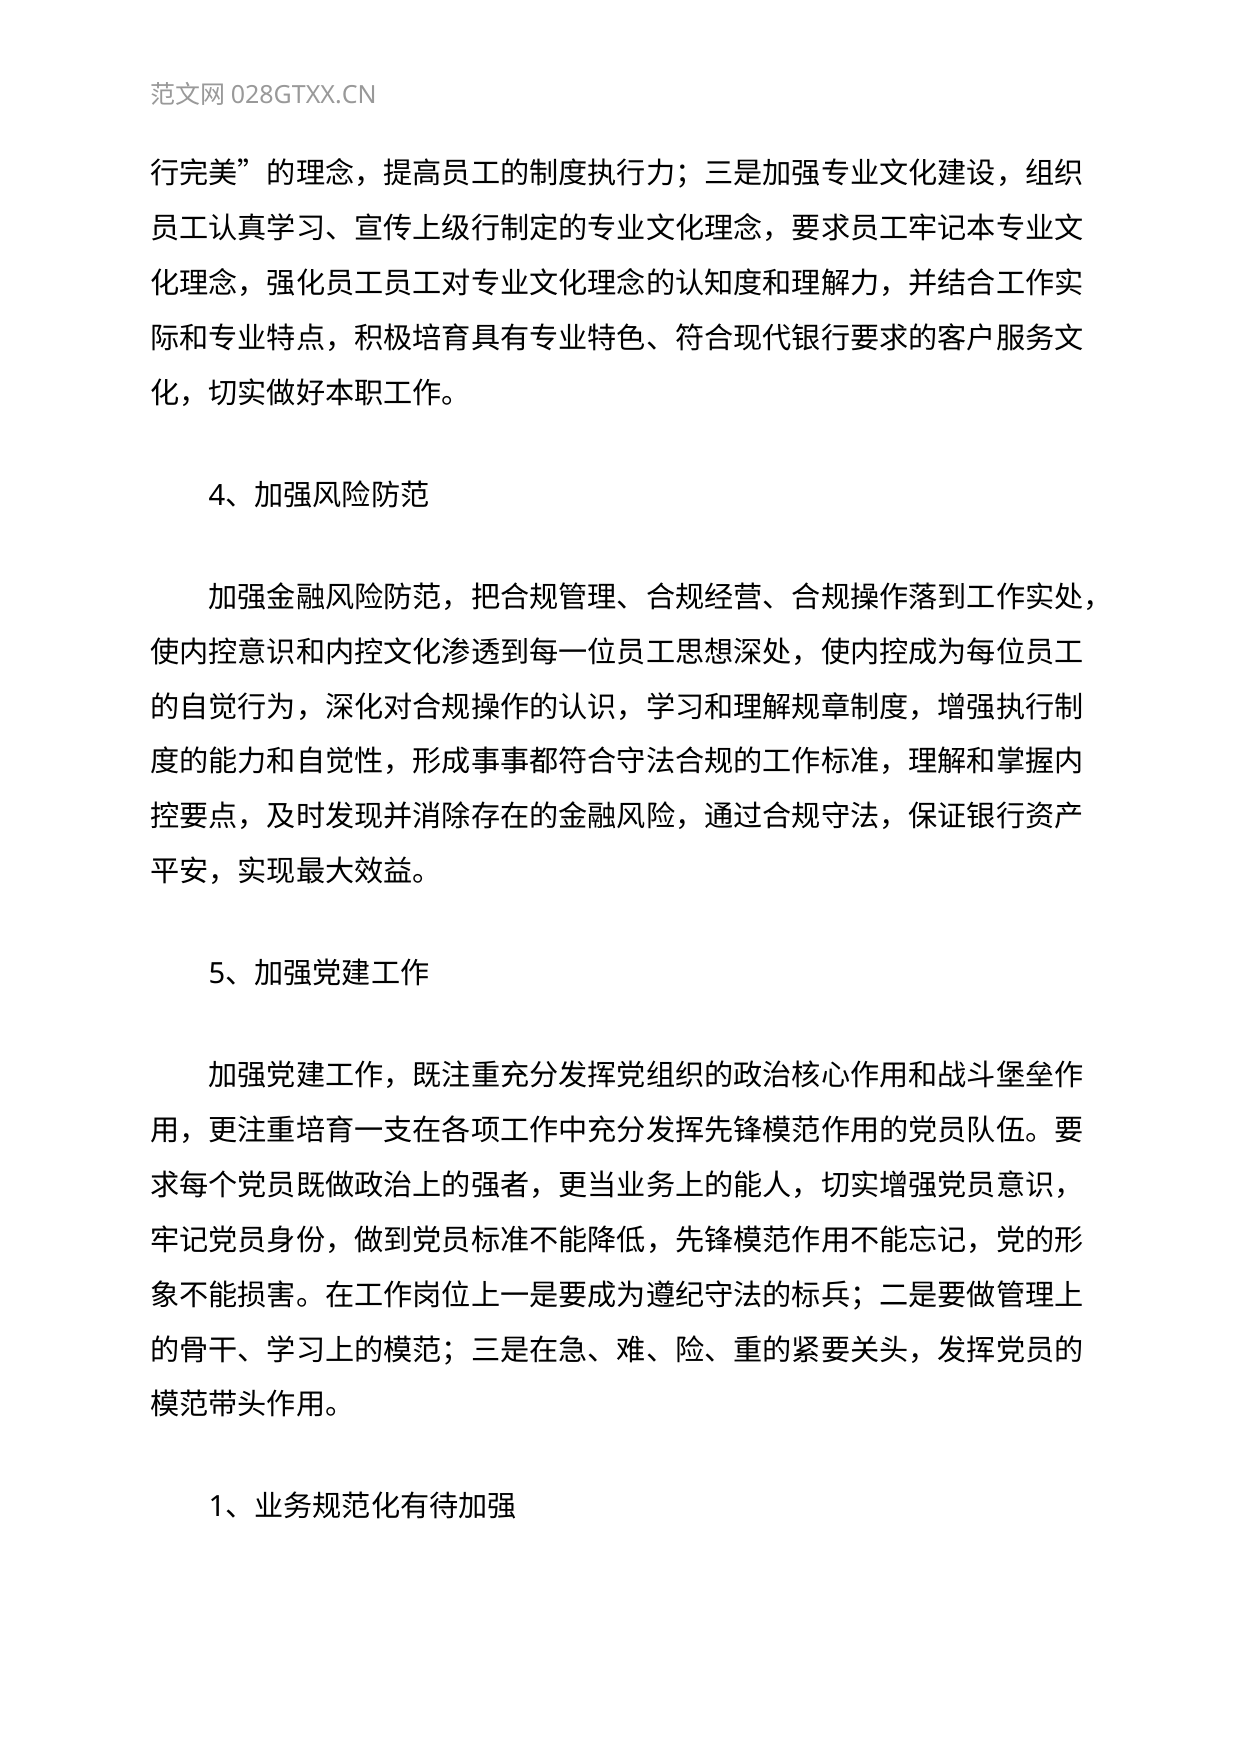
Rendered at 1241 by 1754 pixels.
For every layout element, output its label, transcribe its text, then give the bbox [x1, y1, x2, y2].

text 1、业务规范化有待加强 [150, 1483, 1090, 1525]
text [150, 150, 1090, 412]
text 5、加强党建工作 [150, 949, 1090, 992]
text 加强金融风险防范，把合规管理、合规经营、合规操作落到工作实处，使内控意识和内控文化渗透到每一位员工思想深处，使内控成为每位员工的自觉行为，深化对合规操作的认识，学习和理解规章制度，增强执行制度的能力和自觉性，形成事事都符合守法合规的工作标准，理解和掌握内控要点，及时发现并消除存在的金融风险，通过合规守法，保证银行资产平安，实现最大效益。 [150, 573, 1090, 890]
text 4、加强风险防范 [150, 471, 1090, 514]
text 加强党建工作，既注重充分发挥党组织的政治核心作用和战斗堡垒作用，更注重培育一支在各项工作中充分发挥先锋模范作用的党员队伍。要求每个党员既做政治上的强者，更当业务上的能人，切实增强党员意识，牢记党员身份，做到党员标准不能降低，先锋模范作用不能忘记，党的形象不能损害。在工作岗位上一是要成为遵纪守法的标兵；二是要做管理上的骨干、学习上的模范；三是在急、难、险、重的紧要关头，发挥党员的模范带头作用。 [150, 1052, 1090, 1423]
